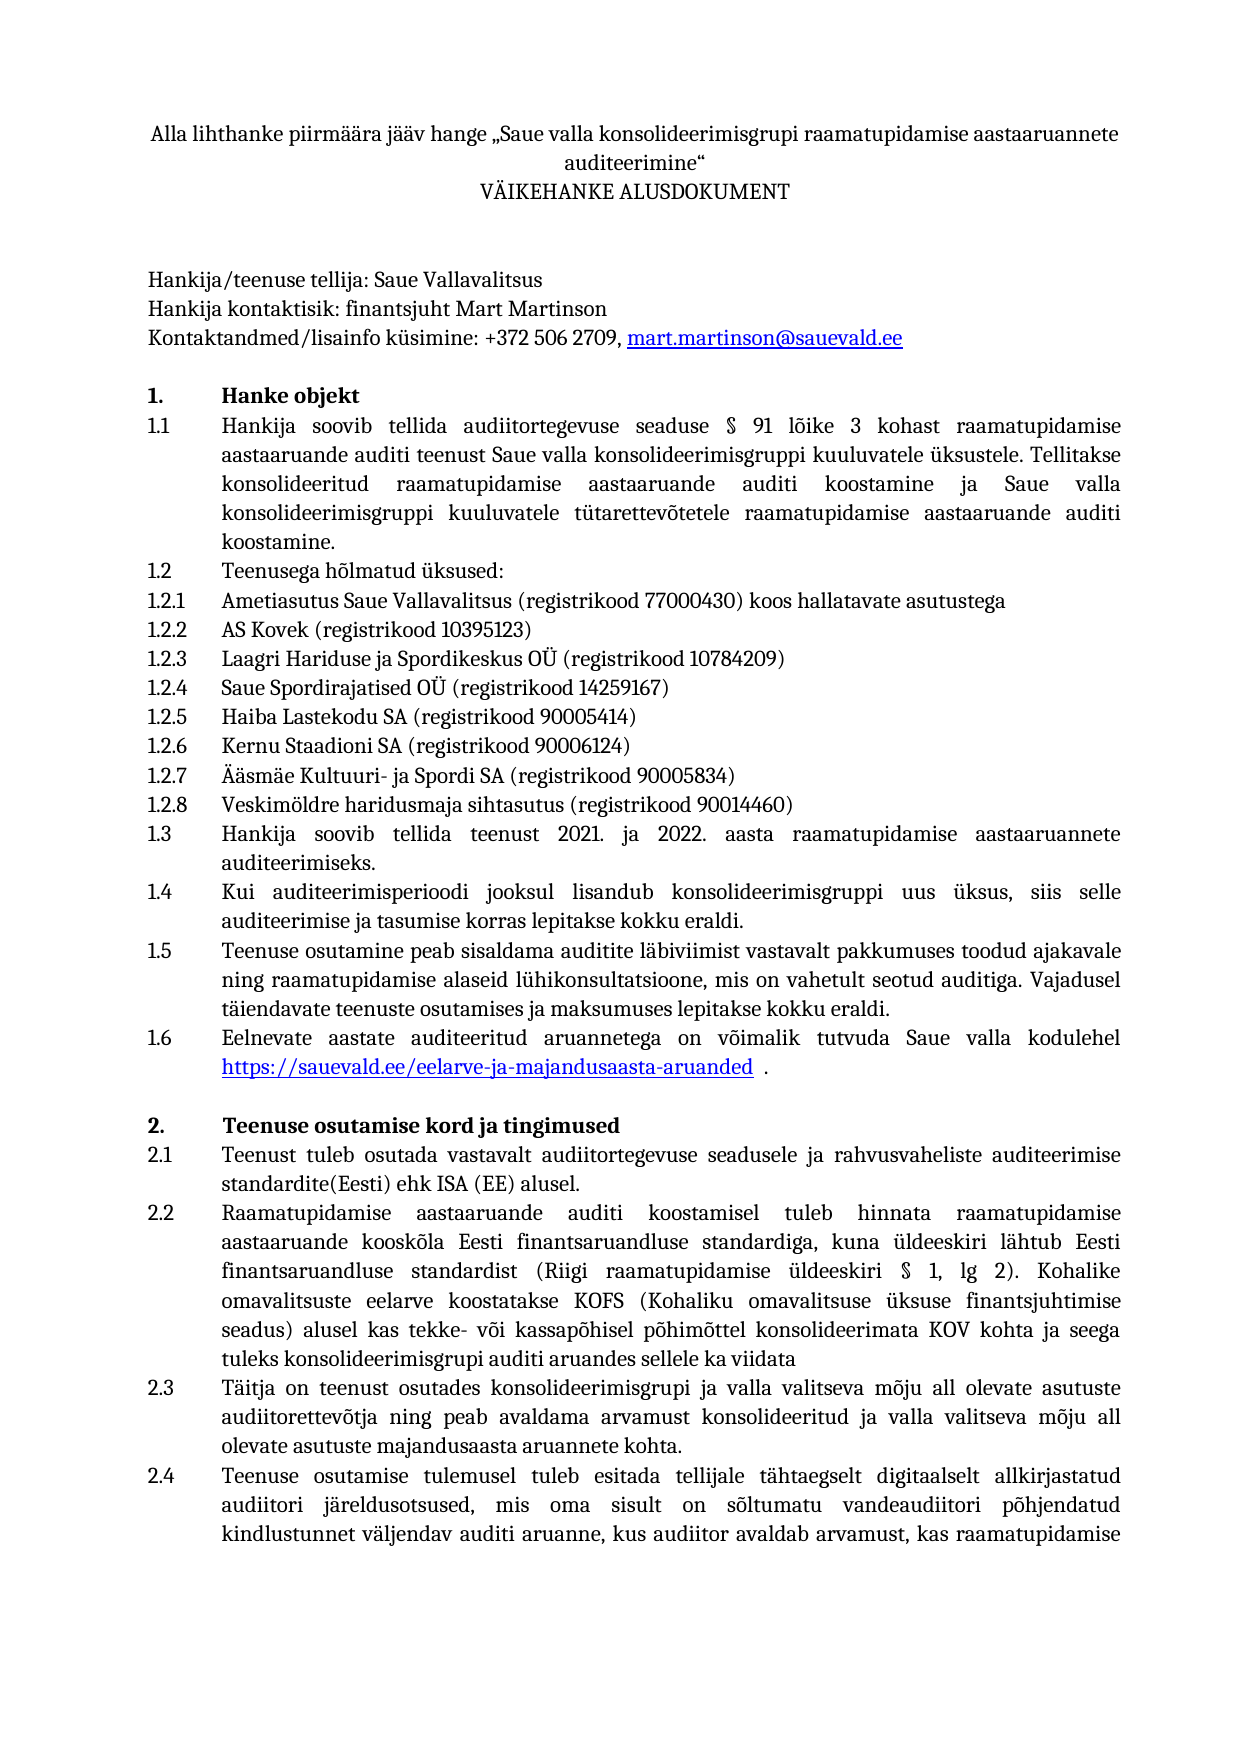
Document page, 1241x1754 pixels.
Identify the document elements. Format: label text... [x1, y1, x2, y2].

list Eelnevate aastate auditeeritud aruannetega on võimalik tutvuda Saue valla kodulehel https://sauevald.ee/eelarve-ja-majandusaasta-aruanded . [148, 1022, 1122, 1081]
text Alla lihthanke piirmäära jääv hange „Saue valla konsolideerimisgrupi raamatupidamise aastaaruannete auditeerimine“ [148, 118, 1122, 176]
list Täitja on teenust osutades konsolideerimisgrupi ja valla valitseva mõju all olevate asutuste audiitorettevõtja ning peab avaldama arvamust konsolideeritud ja valla valitseva mõju all olevate asutuste majandusaasta aruannete kohta. [148, 1372, 1122, 1460]
list Hankija soovib tellida teenust 2021. ja 2022. aasta raamatupidamise aastaaruannete auditeerimiseks. [148, 818, 1122, 876]
list Saue Spordirajatised OÜ (registrikood 14259167) [148, 672, 1122, 701]
list Kui auditeerimisperioodi jooksul lisandub konsolideerimisgruppi uus üksus, siis selle auditeerimise ja tasumise korras lepitakse kokku eraldi. [148, 876, 1122, 935]
text VÄIKEHANKE ALUSDOKUMENT [148, 176, 1122, 206]
text Hankija kontaktisik: finantsjuht Mart Martinson [148, 293, 1122, 322]
list Teenuse osutamise kord ja tingimused [148, 1110, 1122, 1139]
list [148, 1460, 1122, 1547]
list Hanke objekt [148, 381, 1122, 410]
list Hankija soovib tellida audiitortegevuse seaduse § 91 lõike 3 kohast raamatupidamise aastaaruande auditi teenust Saue valla konsolideerimisgruppi kuuluvatele üksustele. Tellitakse konsolideeritud raamatupidamise aastaaruande auditi koostamine ja Saue valla konsolideerimisgruppi kuuluvatele tütarettevõtetele raamatupidamise aastaaruande auditi koostamine. [148, 410, 1122, 556]
list Teenust tuleb osutada vastavalt audiitortegevuse seadusele ja rahvusvaheliste auditeerimise standardite(Eesti) ehk ISA (EE) alusel. [148, 1139, 1122, 1197]
list Ametiasutus Saue Vallavalitsus (registrikood 77000430) koos hallatavate asutustega [148, 585, 1122, 614]
list AS Kovek (registrikood 10395123) [148, 614, 1122, 643]
list Veskimöldre haridusmaja sihtasutus (registrikood 90014460) [148, 789, 1122, 818]
list Raamatupidamise aastaaruande auditi koostamisel tuleb hinnata raamatupidamise aastaaruande kooskõla Eesti finantsaruandluse standardiga, kuna üldeeskiri lähtub Eesti finantsaruandluse standardist (Riigi raamatupidamise üldeeskiri § 1, lg 2). Kohalike omavalitsuste eelarve koostatakse KOFS (Kohaliku omavalitsuse üksuse finantsjuhtimise seadus) alusel kas tekke- või kassapõhisel põhimõttel konsolideerimata KOV kohta ja seega tuleks konsolideerimisgrupi auditi aruandes sellele ka viidata [148, 1197, 1122, 1372]
list Ääsmäe Kultuuri- ja Spordi SA (registrikood 90005834) [148, 760, 1122, 789]
text Kontaktandmed/lisainfo küsimine: +372 506 2709, mart.martinson@sauevald.ee [148, 322, 1122, 351]
list Kernu Staadioni SA (registrikood 90006124) [148, 731, 1122, 760]
list Laagri Hariduse ja Spordikeskus OÜ (registrikood 10784209) [148, 643, 1122, 672]
text Hankija/teenuse tellija: Saue Vallavalitsus [148, 264, 1122, 293]
list Teenuse osutamine peab sisaldama auditite läbiviimist vastavalt pakkumuses toodud ajakavale ning raamatupidamise alaseid lühikonsultatsioone, mis on vahetult seotud auditiga. Vajadusel täiendavate teenuste osutamises ja maksumuses lepitakse kokku eraldi. [148, 935, 1122, 1022]
list Teenusega hõlmatud üksused: [148, 556, 1122, 585]
list Haiba Lastekodu SA (registrikood 90005414) [148, 701, 1122, 731]
